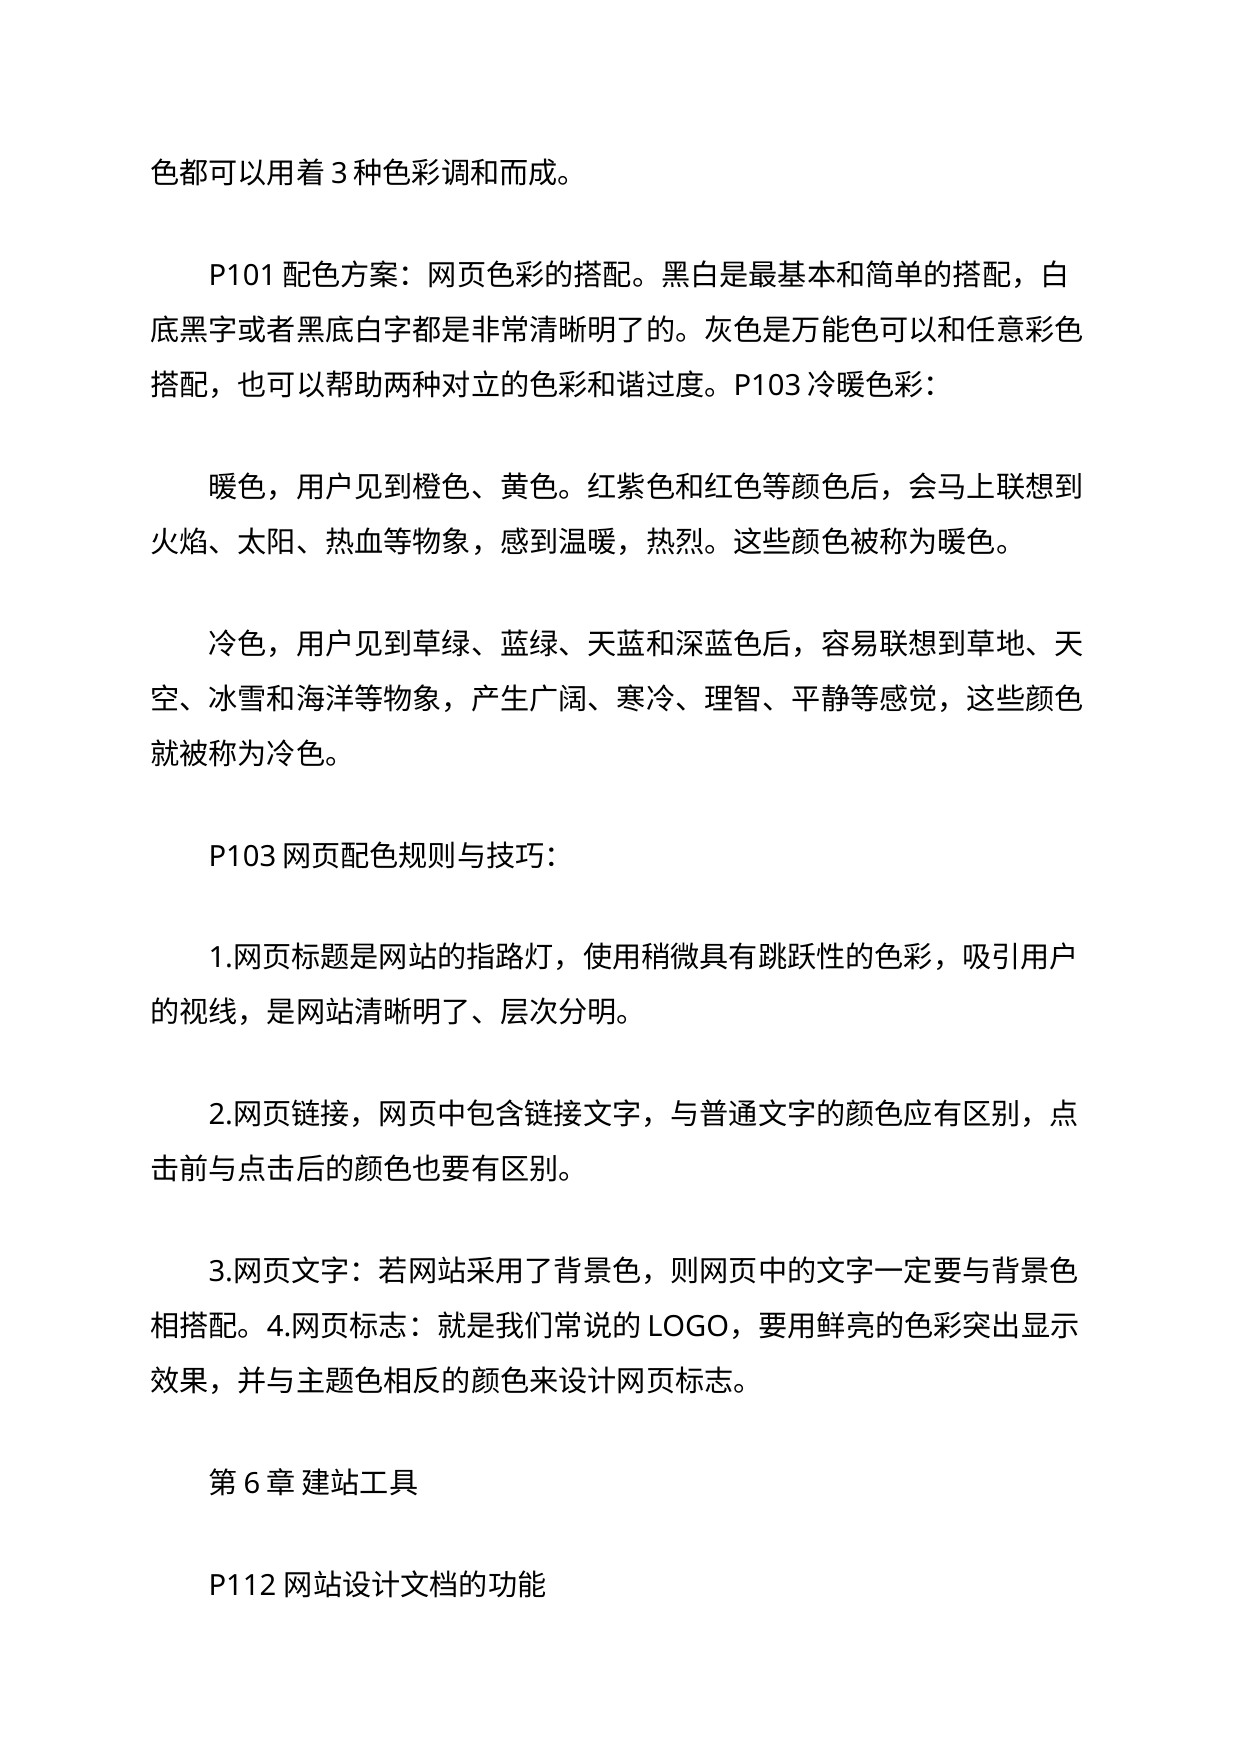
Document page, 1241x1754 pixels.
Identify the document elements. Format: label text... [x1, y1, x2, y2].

text 冷色，用户见到草绿、蓝绿、天蓝和深蓝色后，容易联想到草地、天空、冰雪和海洋等物象，产生广阔、寒冷、理智、平静等感觉，这些颜色就被称为冷色。 [150, 621, 1090, 773]
text 暖色，用户见到橙色、黄色。红紫色和红色等颜色后，会马上联想到火焰、太阳、热血等物象，感到温暖，热烈。这些颜色被称为暖色。 [150, 464, 1090, 561]
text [150, 150, 1090, 192]
text P103网页配色规则与技巧： [150, 832, 1090, 874]
text P112 网站设计文档的功能 [150, 1561, 1090, 1604]
text 2.网页链接，网页中包含链接文字，与普通文字的颜色应有区别，点击前与点击后的颜色也要有区别。 [150, 1091, 1090, 1188]
text P101配色方案：网页色彩的搭配。黑白是最基本和简单的搭配，白底黑字或者黑底白字都是非常清晰明了的。灰色是万能色可以和任意彩色搭配，也可以帮助两种对立的色彩和谐过度。P103冷暖色彩： [150, 252, 1090, 404]
text 1.网页标题是网站的指路灯，使用稍微具有跳跃性的色彩，吸引用户的视线，是网站清晰明了、层次分明。 [150, 934, 1090, 1031]
text 第6章 建站工具 [150, 1459, 1090, 1502]
text 3.网页文字：若网站采用了背景色，则网页中的文字一定要与背景色相搭配。4.网页标志：就是我们常说的LOGO，要用鲜亮的色彩突出显示效果，并与主题色相反的颜色来设计网页标志。 [150, 1248, 1090, 1400]
